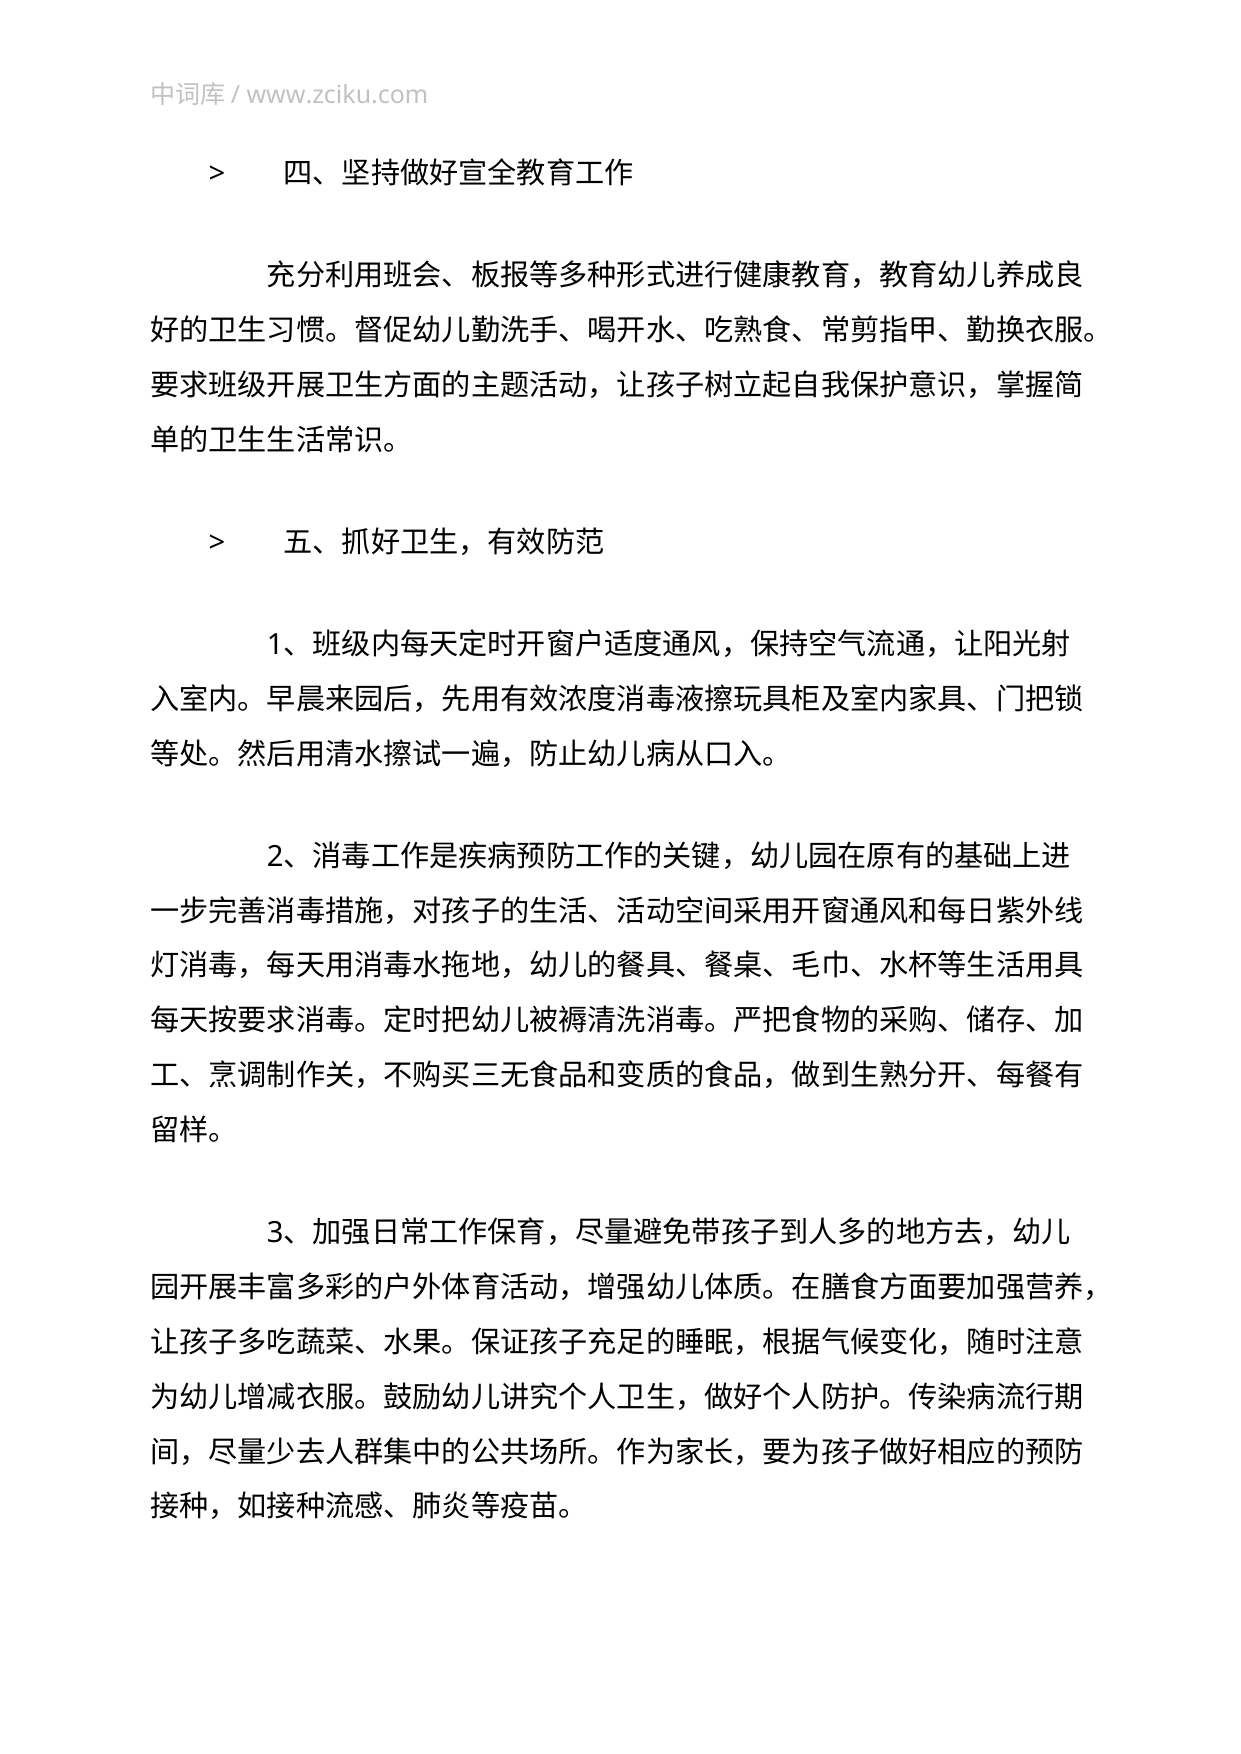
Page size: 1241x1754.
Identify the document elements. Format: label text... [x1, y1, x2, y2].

text > 四、坚持做好宣全教育工作 [150, 150, 1090, 192]
text 3、加强日常工作保育，尽量避免带孩子到人多的地方去，幼儿园开展丰富多彩的户外体育活动，增强幼儿体质。在膳食方面要加强营养，让孩子多吃蔬菜、水果。保证孩子充足的睡眠，根据气候变化，随时注意为幼儿增减衣服。鼓励幼儿讲究个人卫生，做好个人防护。传染病流行期间，尽量少去人群集中的公共场所。作为家长，要为孩子做好相应的预防接种，如接种流感、肺炎等疫苗。 [150, 1208, 1090, 1525]
text > 五、抓好卫生，有效防范 [150, 518, 1090, 561]
text 1、班级内每天定时开窗户适度通风，保持空气流通，让阳光射入室内。早晨来园后，先用有效浓度消毒液擦玩具柜及室内家具、门把锁等处。然后用清水擦试一遍，防止幼儿病从口入。 [150, 620, 1090, 773]
text 充分利用班会、板报等多种形式进行健康教育，教育幼儿养成良好的卫生习惯。督促幼儿勤洗手、喝开水、吃熟食、常剪指甲、勤换衣服。要求班级开展卫生方面的主题活动，让孩子树立起自我保护意识，掌握简单的卫生生活常识。 [150, 252, 1090, 459]
text 2、消毒工作是疾病预防工作的关键，幼儿园在原有的基础上进一步完善消毒措施，对孩子的生活、活动空间采用开窗通风和每日紫外线灯消毒，每天用消毒水拖地，幼儿的餐具、餐桌、毛巾、水杯等生活用具每天按要求消毒。定时把幼儿被褥清洗消毒。严把食物的采购、储存、加工、烹调制作关，不购买三无食品和变质的食品，做到生熟分开、每餐有留样。 [150, 832, 1090, 1149]
